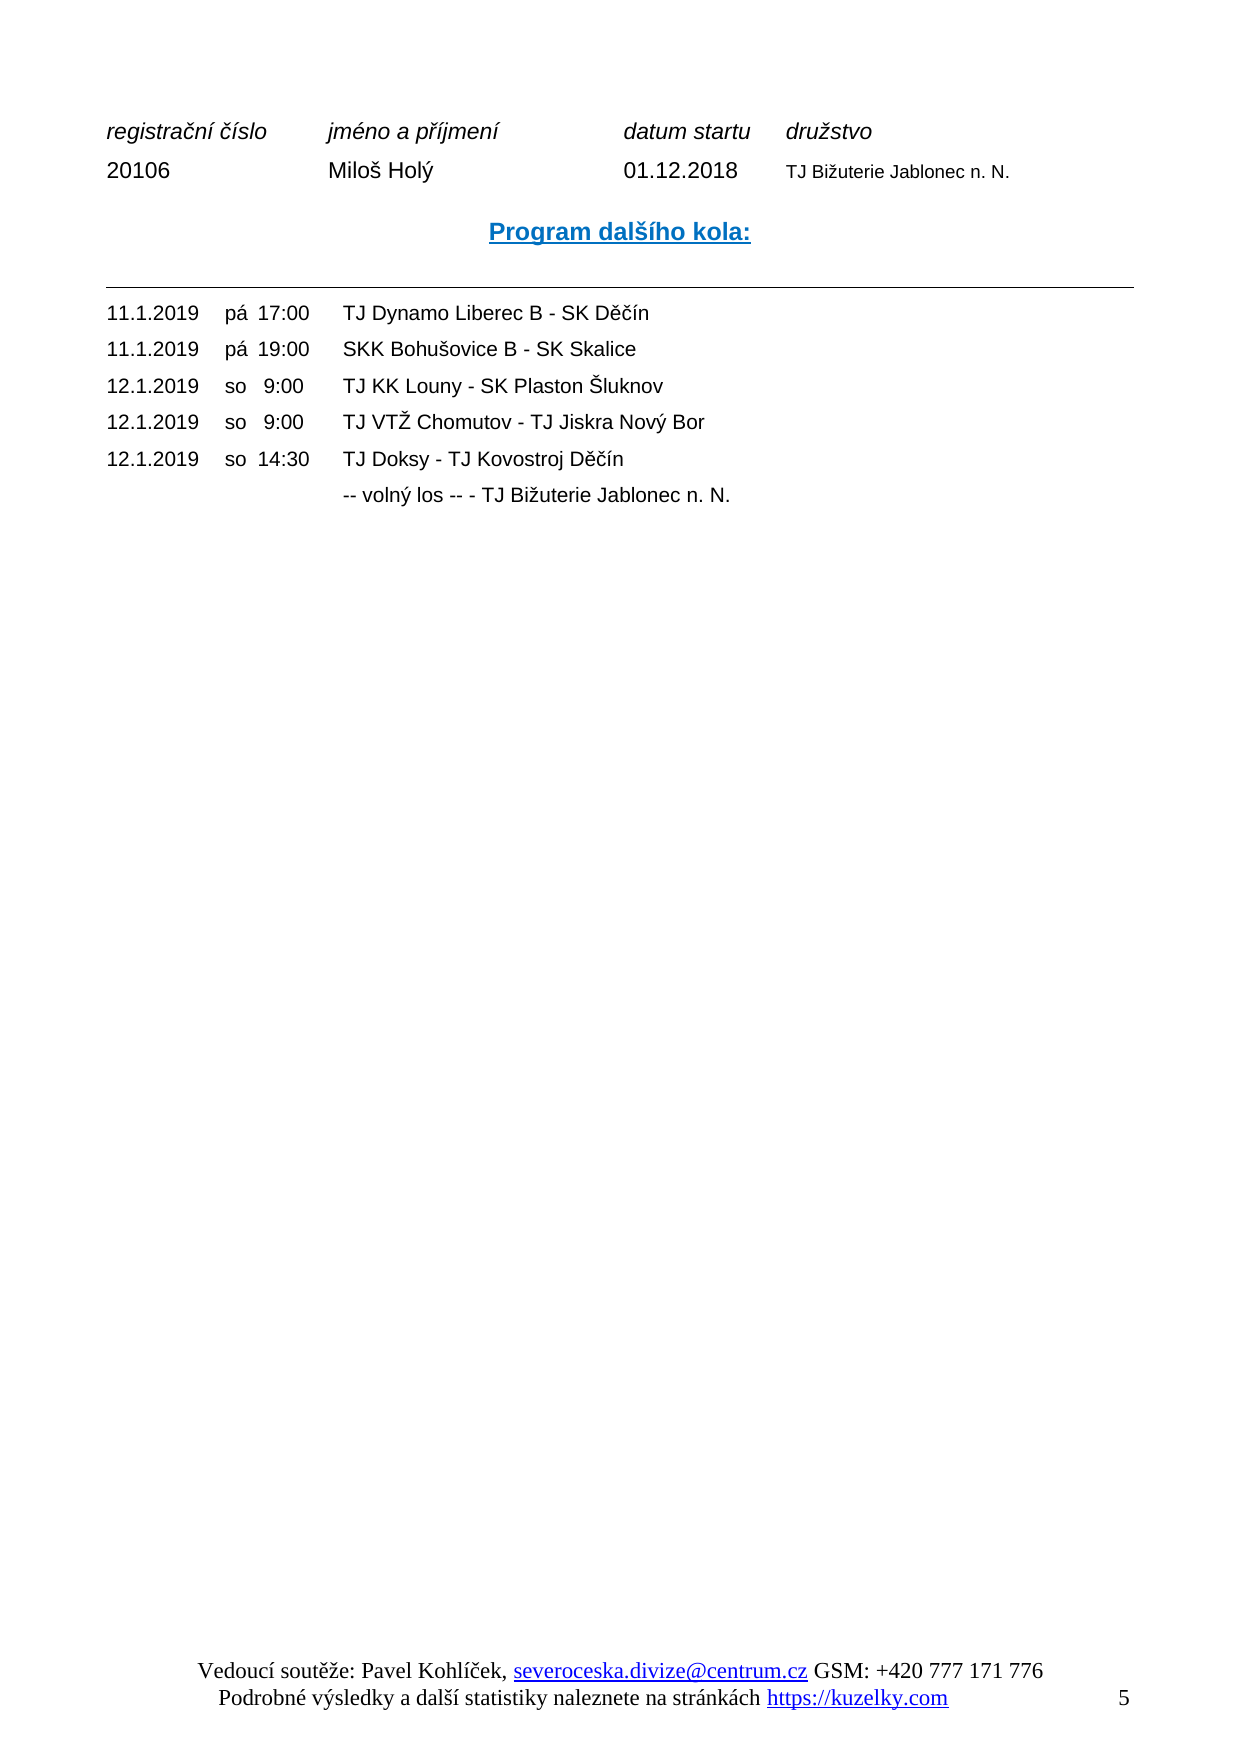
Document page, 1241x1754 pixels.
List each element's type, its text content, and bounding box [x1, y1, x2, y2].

text 12.1.2019 so 9:00 TJ VTŽ Chomutov - TJ Jiskra Nový Bor [106, 410, 1134, 434]
text 11.1.2019 pá 19:00 SKK Bohušovice B - SK Skalice [106, 337, 1134, 361]
text registrační číslo jméno a příjmení datum startu družstvo [106, 118, 1134, 144]
text 11.1.2019 pá 17:00 TJ Dynamo Liberec B - SK Děčín [106, 301, 1134, 324]
text Program dalšího kola: [94, 217, 1145, 246]
text 12.1.2019 so 9:00 TJ KK Louny - SK Plaston Šluknov [106, 373, 1134, 397]
text 12.1.2019 so 14:30 TJ Doksy - TJ Kovostroj Děčín [106, 446, 1134, 470]
text -- volný los -- - TJ Bižuterie Jablonec n. N. [106, 483, 1134, 507]
text 20106 Miloš Holý 01.12.2018 TJ Bižuterie Jablonec n. N. [106, 157, 1134, 183]
